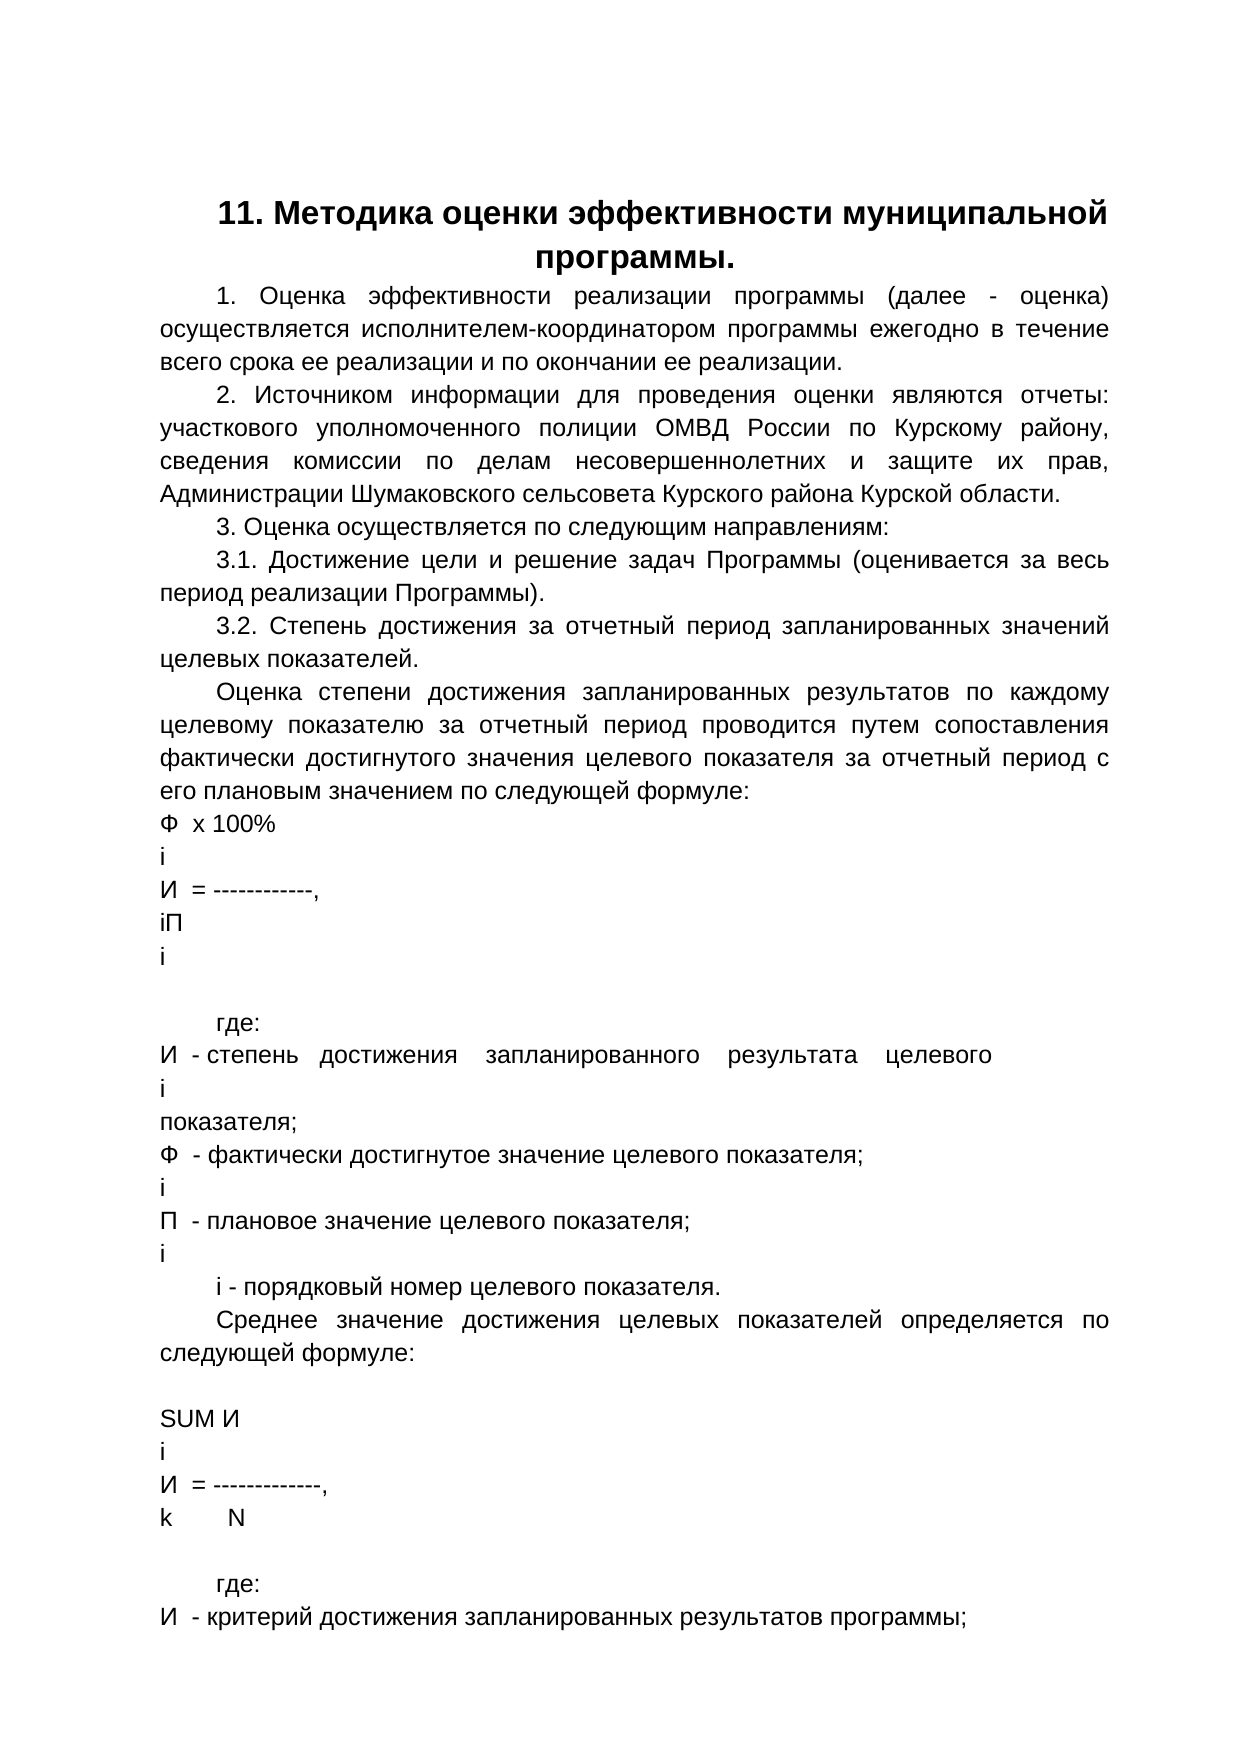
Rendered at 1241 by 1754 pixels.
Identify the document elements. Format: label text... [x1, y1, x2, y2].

text i [159, 842, 1110, 871]
text i [159, 1437, 1110, 1466]
text где: [159, 1569, 1110, 1598]
text i - порядковый номер целевого показателя. [159, 1272, 1110, 1300]
text i [159, 1173, 1110, 1201]
text И - критерий достижения запланированных результатов программы; [159, 1602, 1110, 1631]
text где: [159, 1007, 1110, 1036]
text 3.1. Достижение цели и решение задач Программы (оценивается за весь период реализации Программы). [159, 545, 1110, 607]
text Оценка степени достижения запланированных результатов по каждому целевому показателю за отчетный период проводится путем сопоставления фактически достигнутого значения целевого показателя за отчетный период с его плановым значением по следующей формуле: [159, 677, 1110, 805]
text SUM И [159, 1404, 1110, 1432]
text i [159, 941, 1110, 970]
text 11. Методика оценки эффективности муниципальной программы. [159, 193, 1110, 275]
text Ф - фактически достигнутое значение целевого показателя; [159, 1139, 1110, 1168]
text И = -------------, [159, 1470, 1110, 1498]
text П - плановое значение целевого показателя; [159, 1206, 1110, 1234]
text 3.2. Степень достижения за отчетный период запланированных значений целевых показателей. [159, 611, 1110, 673]
text И - степень достижения запланированного результата целевого [159, 1041, 1110, 1069]
text iП [159, 908, 1110, 937]
text Ф x 100% [159, 809, 1110, 838]
text показателя; [159, 1107, 1110, 1135]
text i [159, 1073, 1110, 1102]
text 1. Оценка эффективности реализации программы (далее - оценка) осуществляется исполнителем-координатором программы ежегодно в течение всего срока ее реализации и по окончании ее реализации. [159, 281, 1110, 376]
text 2. Источником информации для проведения оценки являются отчеты: участкового уполномоченного полиции ОМВД России по Курскому району, сведения комиссии по делам несовершеннолетних и защите их прав, Администрации Шумаковского сельсовета Курского района Курской области. [159, 380, 1110, 508]
text k N [159, 1503, 1110, 1532]
text i [159, 1239, 1110, 1267]
text 3. Оценка осуществляется по следующим направлениям: [159, 512, 1110, 541]
text Среднее значение достижения целевых показателей определяется по следующей формуле: [159, 1305, 1110, 1366]
text И = ------------, [159, 875, 1110, 904]
